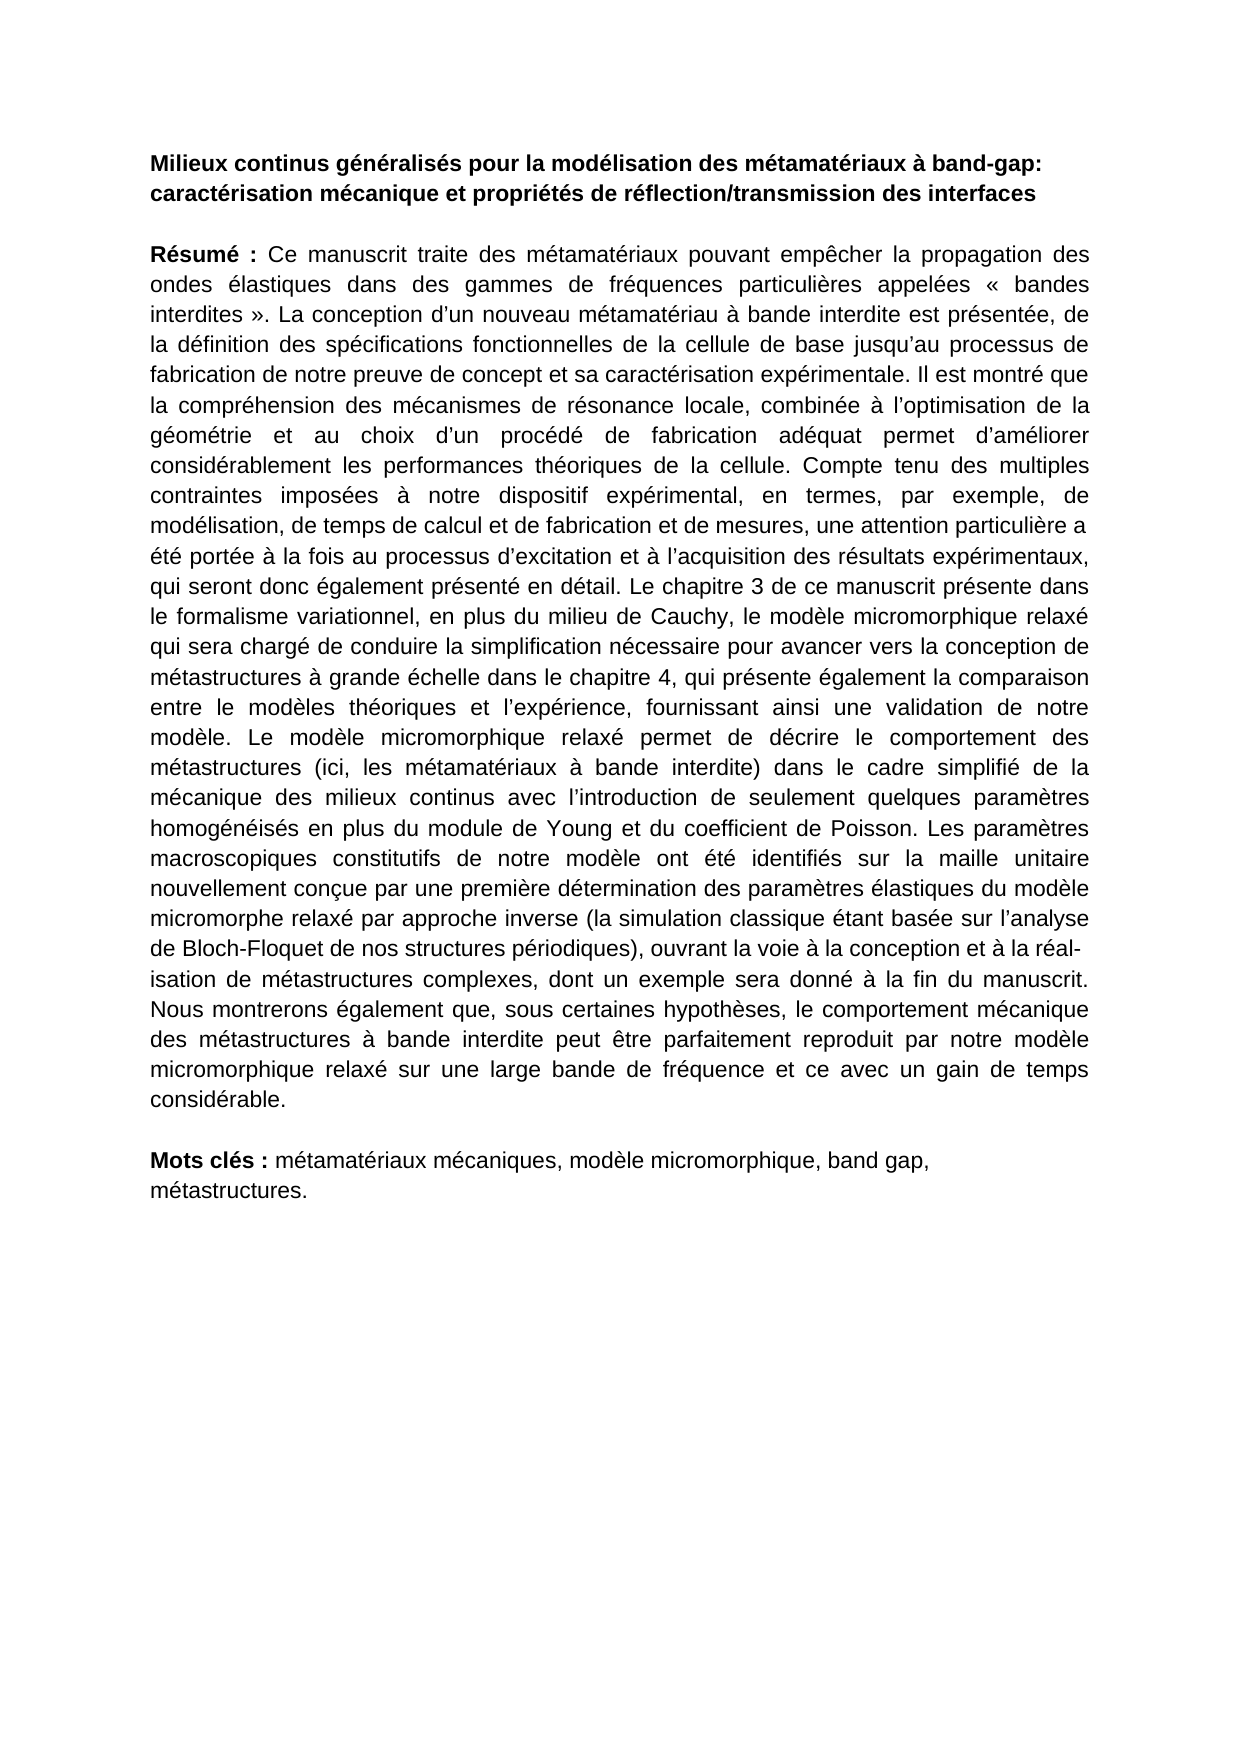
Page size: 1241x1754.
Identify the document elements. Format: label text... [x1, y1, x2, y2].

text caractérisation mécanique et propriétés de réflection/transmission des interfaces [150, 180, 1090, 207]
text isation de métastructures complexes, dont un exemple sera donné à la fin du manuscrit. Nous montrerons également que, sous certaines hypothèses, le comportement mécanique des métastructures à bande interdite peut être parfaitement reproduit par notre modèle micromorphique relaxé sur une large bande de fréquence et ce avec un gain de temps considérable. [150, 966, 1090, 1113]
text Milieux continus généralisés pour la modélisation des métamatériaux à band-gap: [150, 150, 1090, 176]
text Mots clés : métamatériaux mécaniques, modèle micromorphique, band gap, métastructures. [150, 1147, 1090, 1203]
text été portée à la fois au processus d’excitation et à l’acquisition des résultats expérimentaux, qui seront donc également présenté en détail. Le chapitre 3 de ce manuscrit présente dans le formalisme variationnel, en plus du milieu de Cauchy, le modèle micromorphique relaxé qui sera chargé de conduire la simplification nécessaire pour avancer vers la conception de métastructures à grande échelle dans le chapitre 4, qui présente également la comparaison entre le modèles théoriques et l’expérience, fournissant ainsi une validation de notre modèle. Le modèle micromorphique relaxé permet de décrire le comportement des métastructures (ici, les métamatériaux à bande interdite) dans le cadre simplifié de la mécanique des milieux continus avec l’introduction de seulement quelques paramètres homogénéisés en plus du module de Young et du coefficient de Poisson. Les paramètres macroscopiques constitutifs de notre modèle ont été identifiés sur la maille unitaire nouvellement conçue par une première détermination des paramètres élastiques du modèle micromorphe relaxé par approche inverse (la simulation classique étant basée sur l’analyse de Bloch-Floquet de nos structures périodiques), ouvrant la voie à la conception et à la réal- [150, 543, 1090, 962]
text Résumé : Ce manuscrit traite des métamatériaux pouvant empêcher la propagation des ondes élastiques dans des gammes de fréquences particulières appelées « bandes interdites ». La conception d’un nouveau métamatériau à bande interdite est présentée, de la définition des spécifications fonctionnelles de la cellule de base jusqu’au processus de fabrication de notre preuve de concept et sa caractérisation expérimentale. Il est montré que la compréhension des mécanismes de résonance locale, combinée à l’optimisation de la géométrie et au choix d’un procédé de fabrication adéquat permet d’améliorer considérablement les performances théoriques de la cellule. Compte tenu des multiples contraintes imposées à notre dispositif expérimental, en termes, par exemple, de modélisation, de temps de calcul et de fabrication et de mesures, une attention particulière a [150, 241, 1090, 539]
